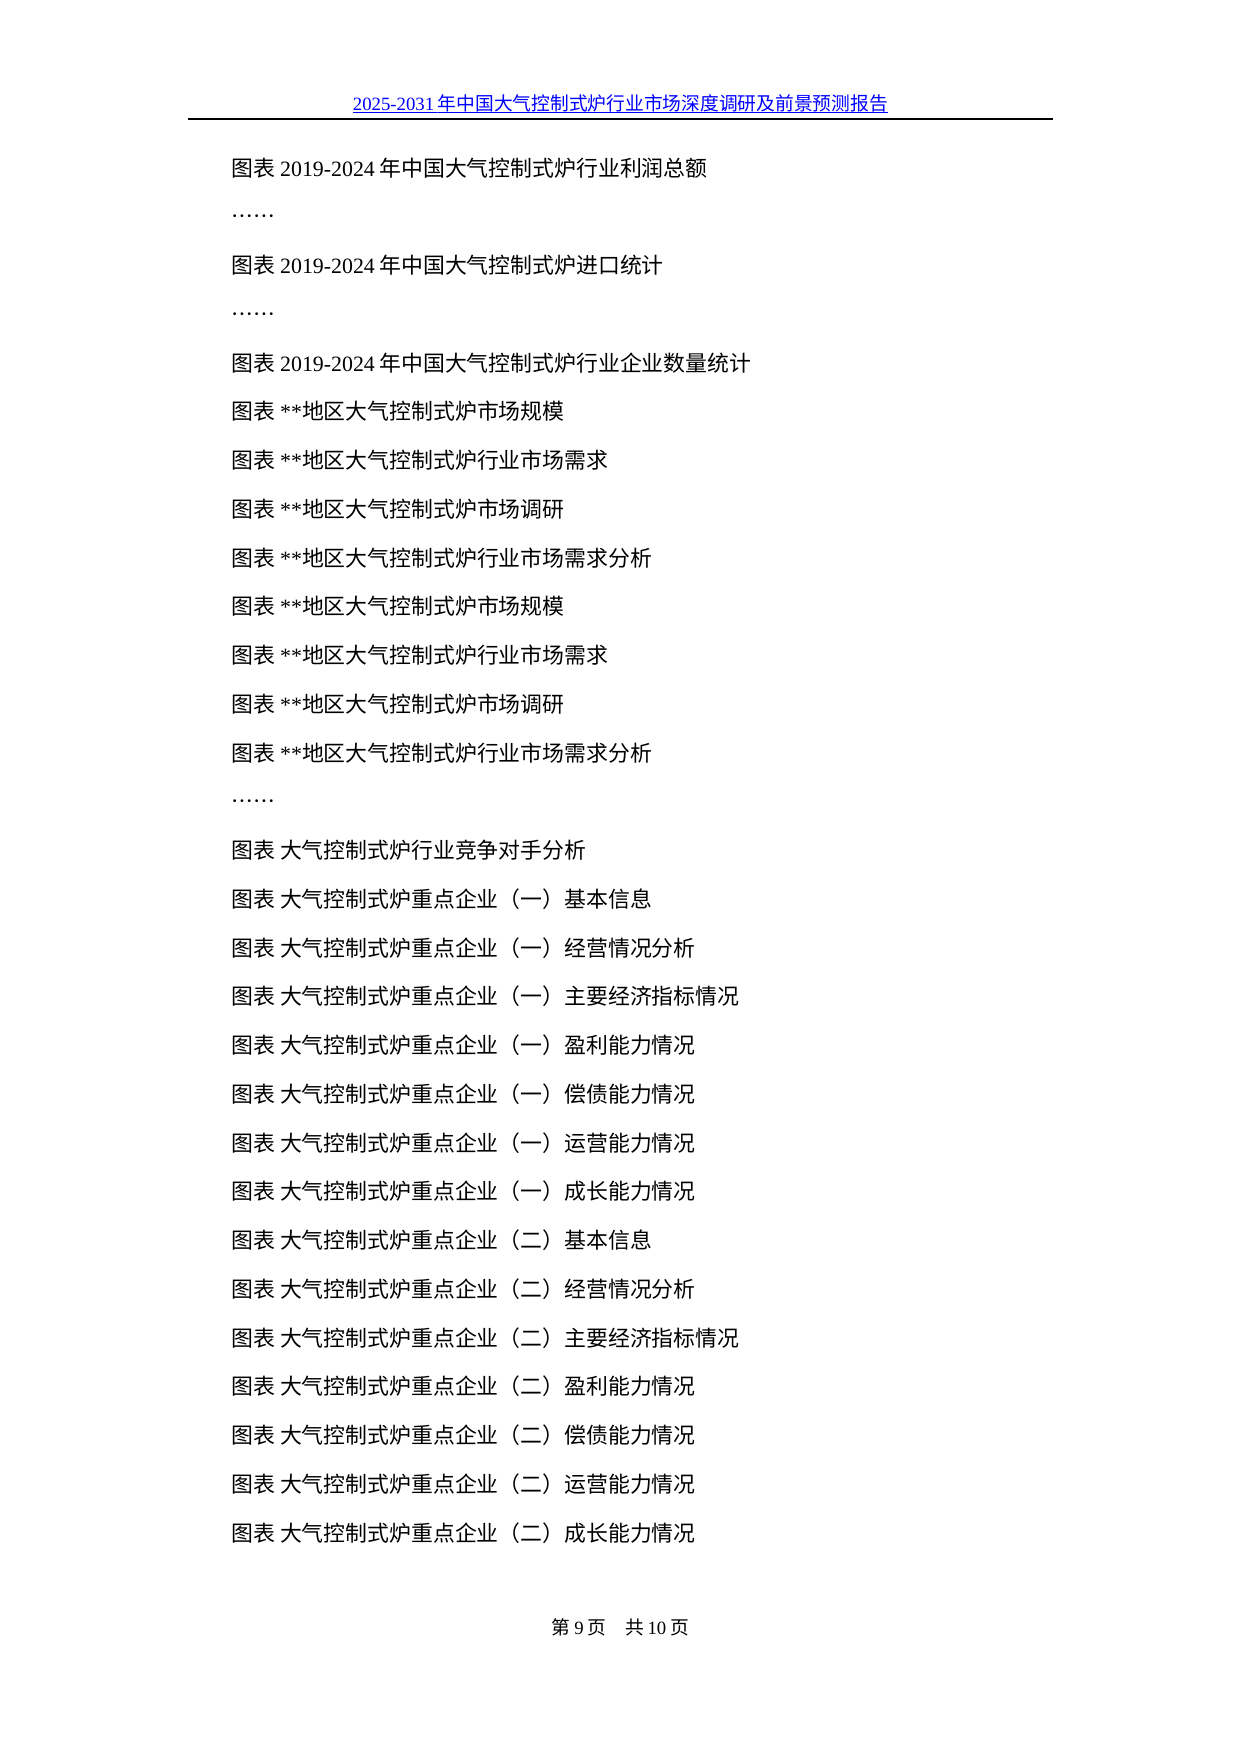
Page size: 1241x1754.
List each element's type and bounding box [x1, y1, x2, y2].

text [187, 150, 1053, 1548]
